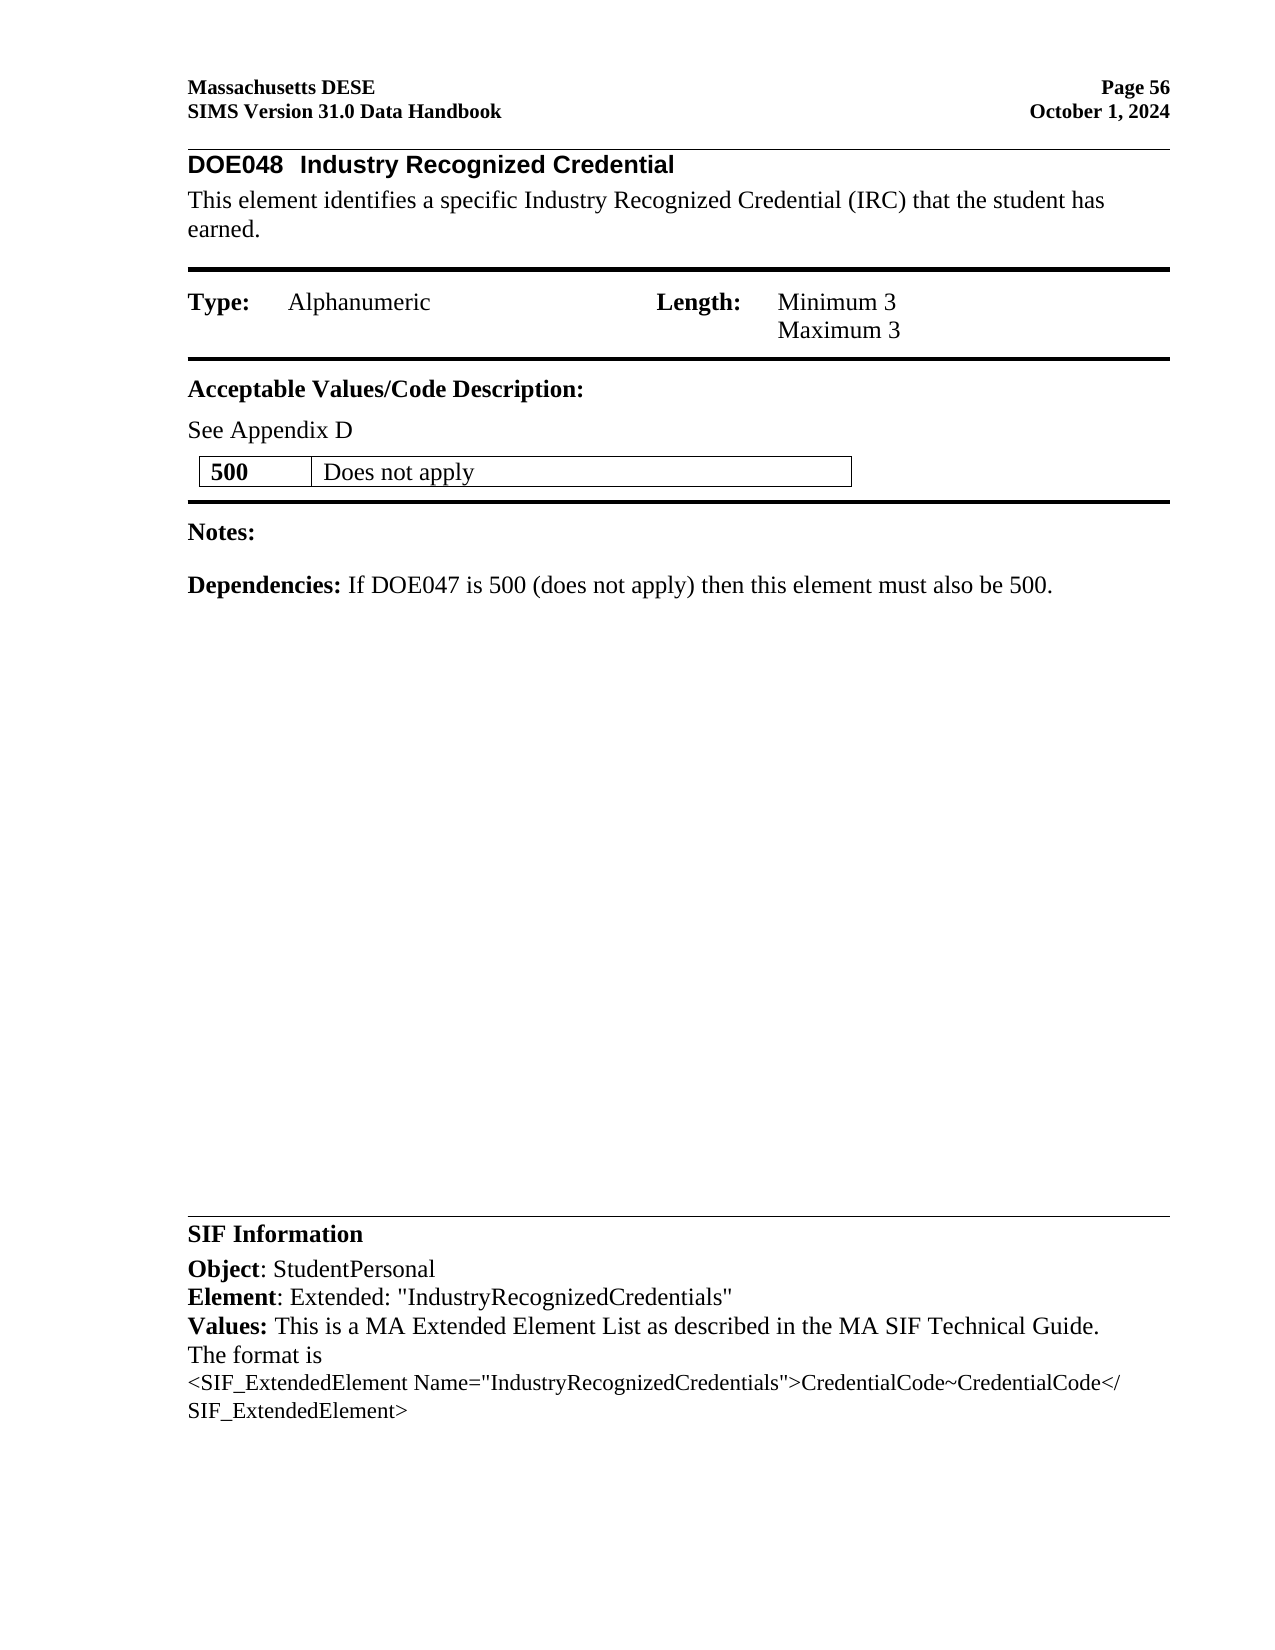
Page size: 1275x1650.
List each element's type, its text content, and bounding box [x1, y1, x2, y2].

text Dependencies: If DOE047 is 500 (does not apply) then this element must also be 500. [187, 571, 1170, 599]
table_header Does not apply [312, 457, 851, 486]
text <SIF_ExtendedElement Name="IndustryRecognizedCredentials">CredentialCode~CredentialCode</SIF_ExtendedElement> [187, 1369, 1170, 1424]
text Acceptable Values/Code Description: [187, 358, 1170, 398]
subtitle Industry Recognized Credential [187, 150, 1170, 179]
text Element: Extended: "IndustryRecognizedCredentials" [187, 1282, 1170, 1311]
subtitle SIF Information [187, 1217, 1170, 1247]
table_header Alphanumeric [288, 272, 656, 344]
table_header Type: [188, 272, 288, 344]
text This element identifies a specific Industry Recognized Credential (IRC) that the student has earned. [187, 185, 1170, 243]
table_header 500 [200, 457, 311, 486]
text The format is [187, 1340, 1170, 1369]
text Values: This is a MA Extended Element List as described in the MA SIF Technical Guide. [187, 1311, 1170, 1340]
text Object: StudentPersonal [187, 1254, 1170, 1282]
text Notes: [187, 501, 1170, 546]
text See Appendix D [187, 398, 1170, 444]
table_header Length: [656, 272, 777, 344]
table_header Minimum 3 Maximum 3 [778, 272, 1170, 344]
